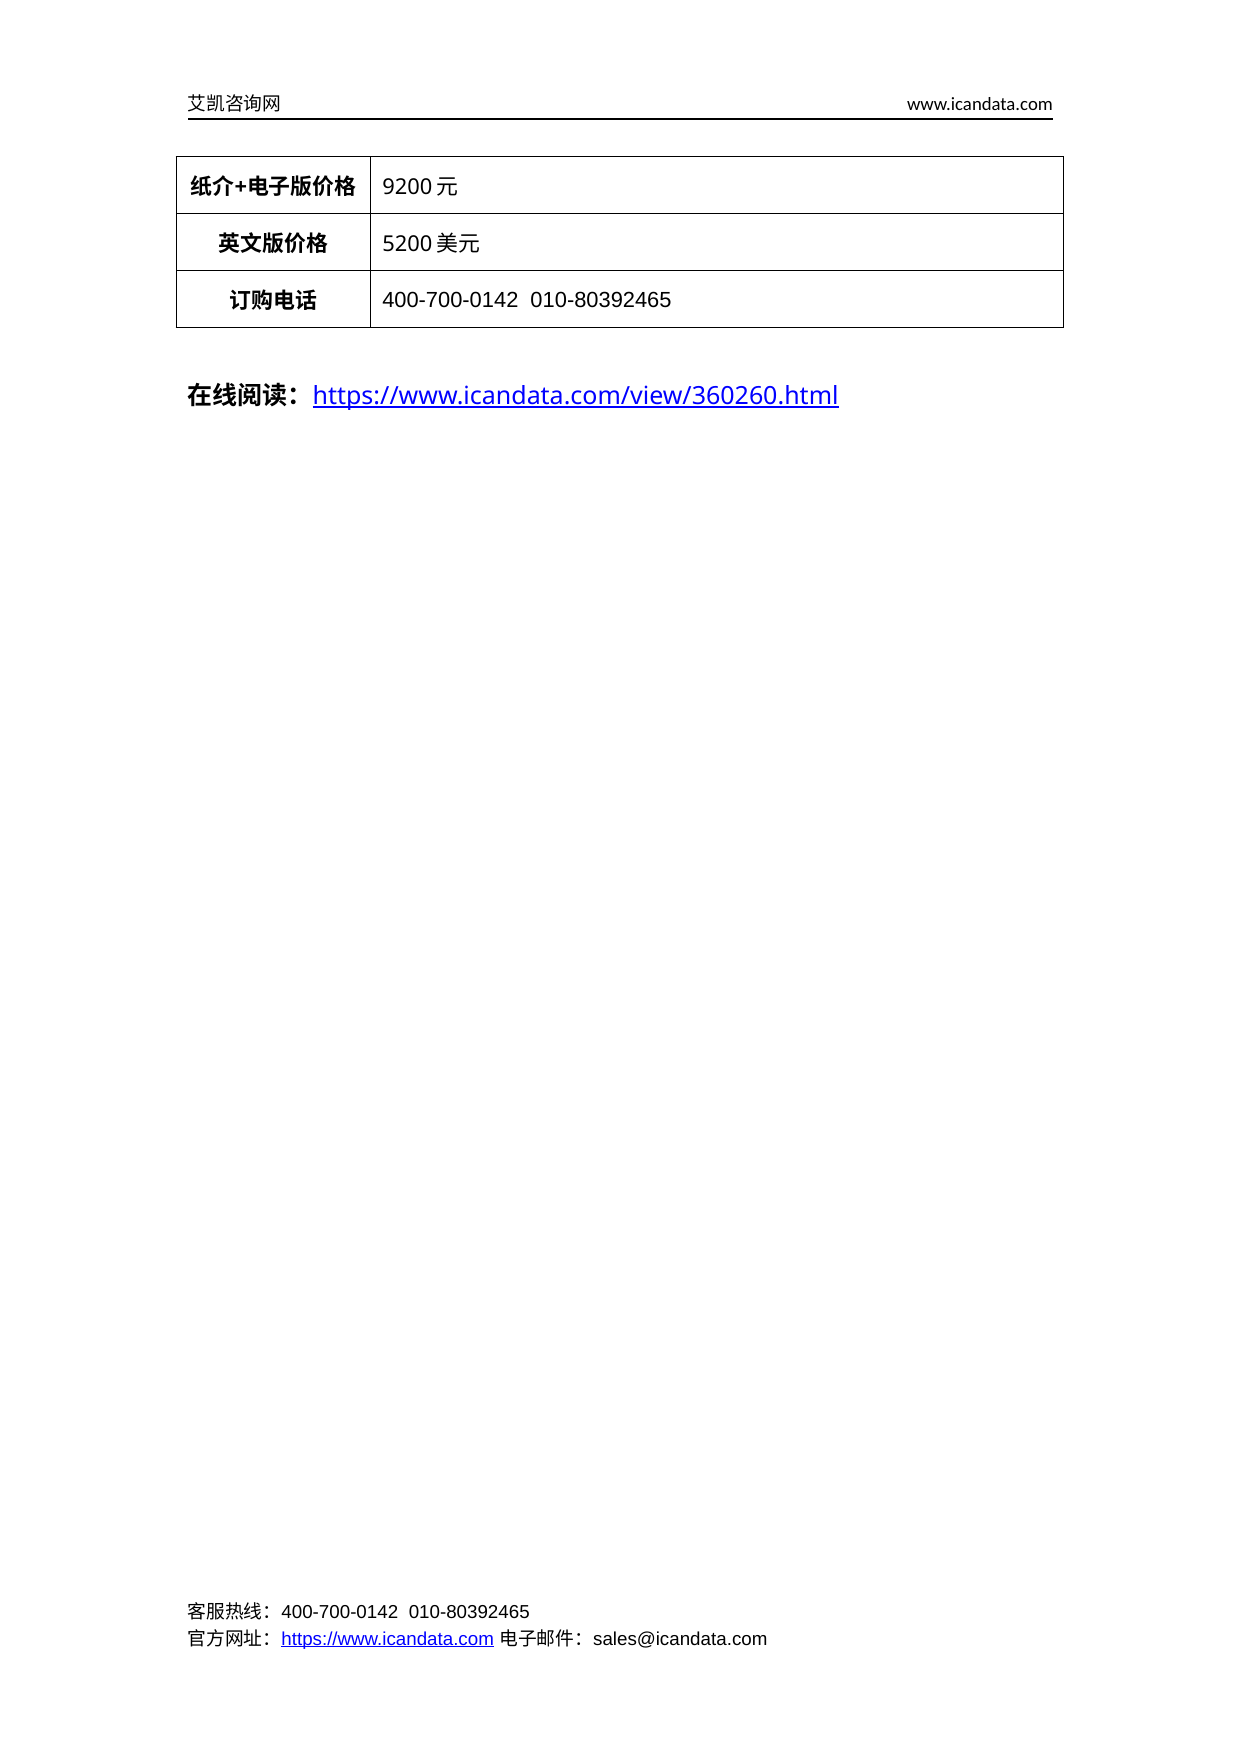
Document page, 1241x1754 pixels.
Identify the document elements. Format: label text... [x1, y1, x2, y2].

table_cell 9200元 [371, 157, 1063, 213]
table_cell 订购电话 [177, 271, 370, 327]
table_cell 英文版价格 [177, 214, 370, 270]
table_cell 纸介+电子版价格 [177, 157, 370, 213]
text 在线阅读：https://www.icandata.com/view/360260.html [187, 361, 1053, 426]
table_cell 400-700-0142 010-80392465 [371, 271, 1063, 327]
table_cell 5200美元 [371, 214, 1063, 270]
